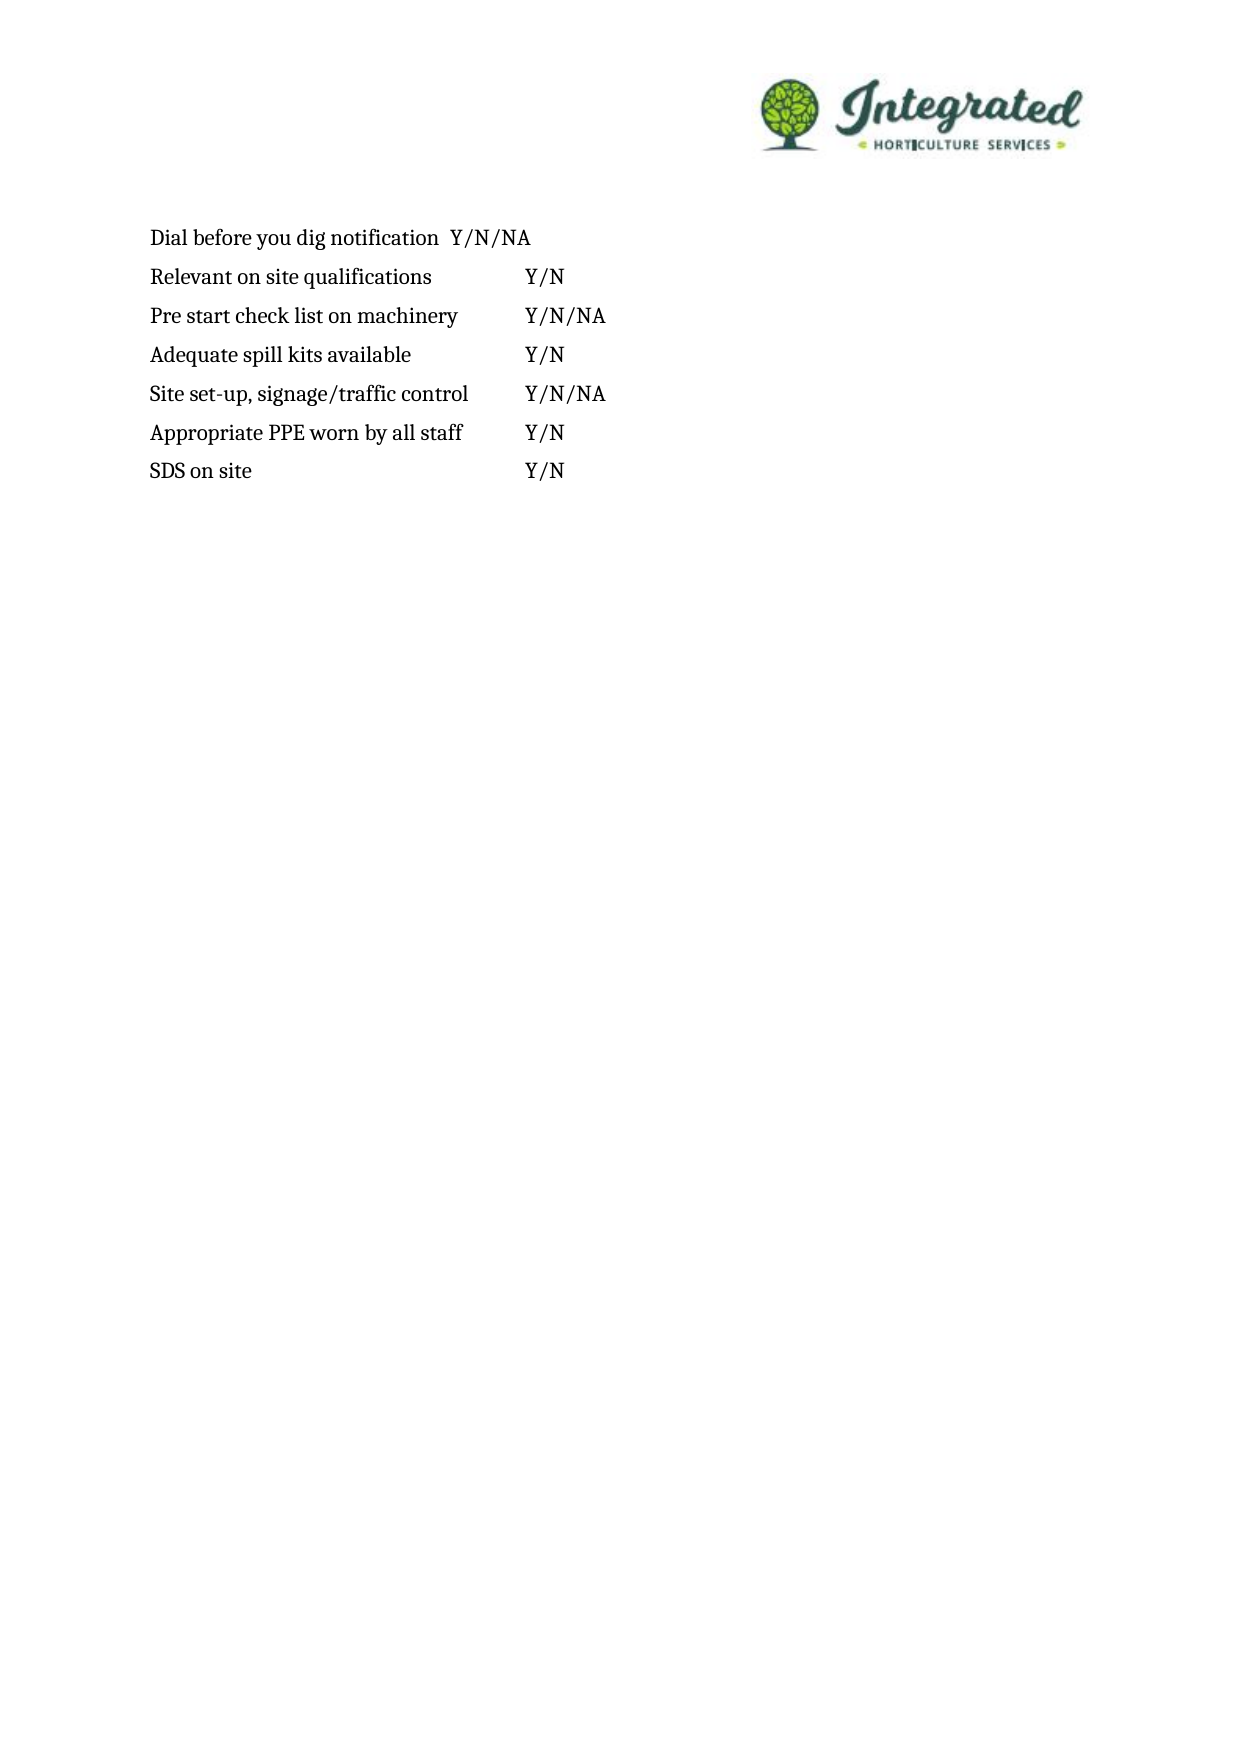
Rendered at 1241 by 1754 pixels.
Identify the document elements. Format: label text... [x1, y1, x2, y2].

text SDS on site Y/N [150, 458, 1090, 484]
text Adequate spill kits available Y/N [150, 342, 1090, 368]
text Dial before you dig notification Y/N/NA [150, 225, 1090, 251]
text Appropriate PPE worn by all staff Y/N [150, 419, 1090, 446]
text Pre start check list on machinery Y/N/NA [150, 303, 1090, 329]
text Site set-up, signage/traffic control Y/N/NA [150, 380, 1090, 407]
text Relevant on site qualifications Y/N [150, 264, 1090, 290]
picture [751, 73, 1091, 159]
